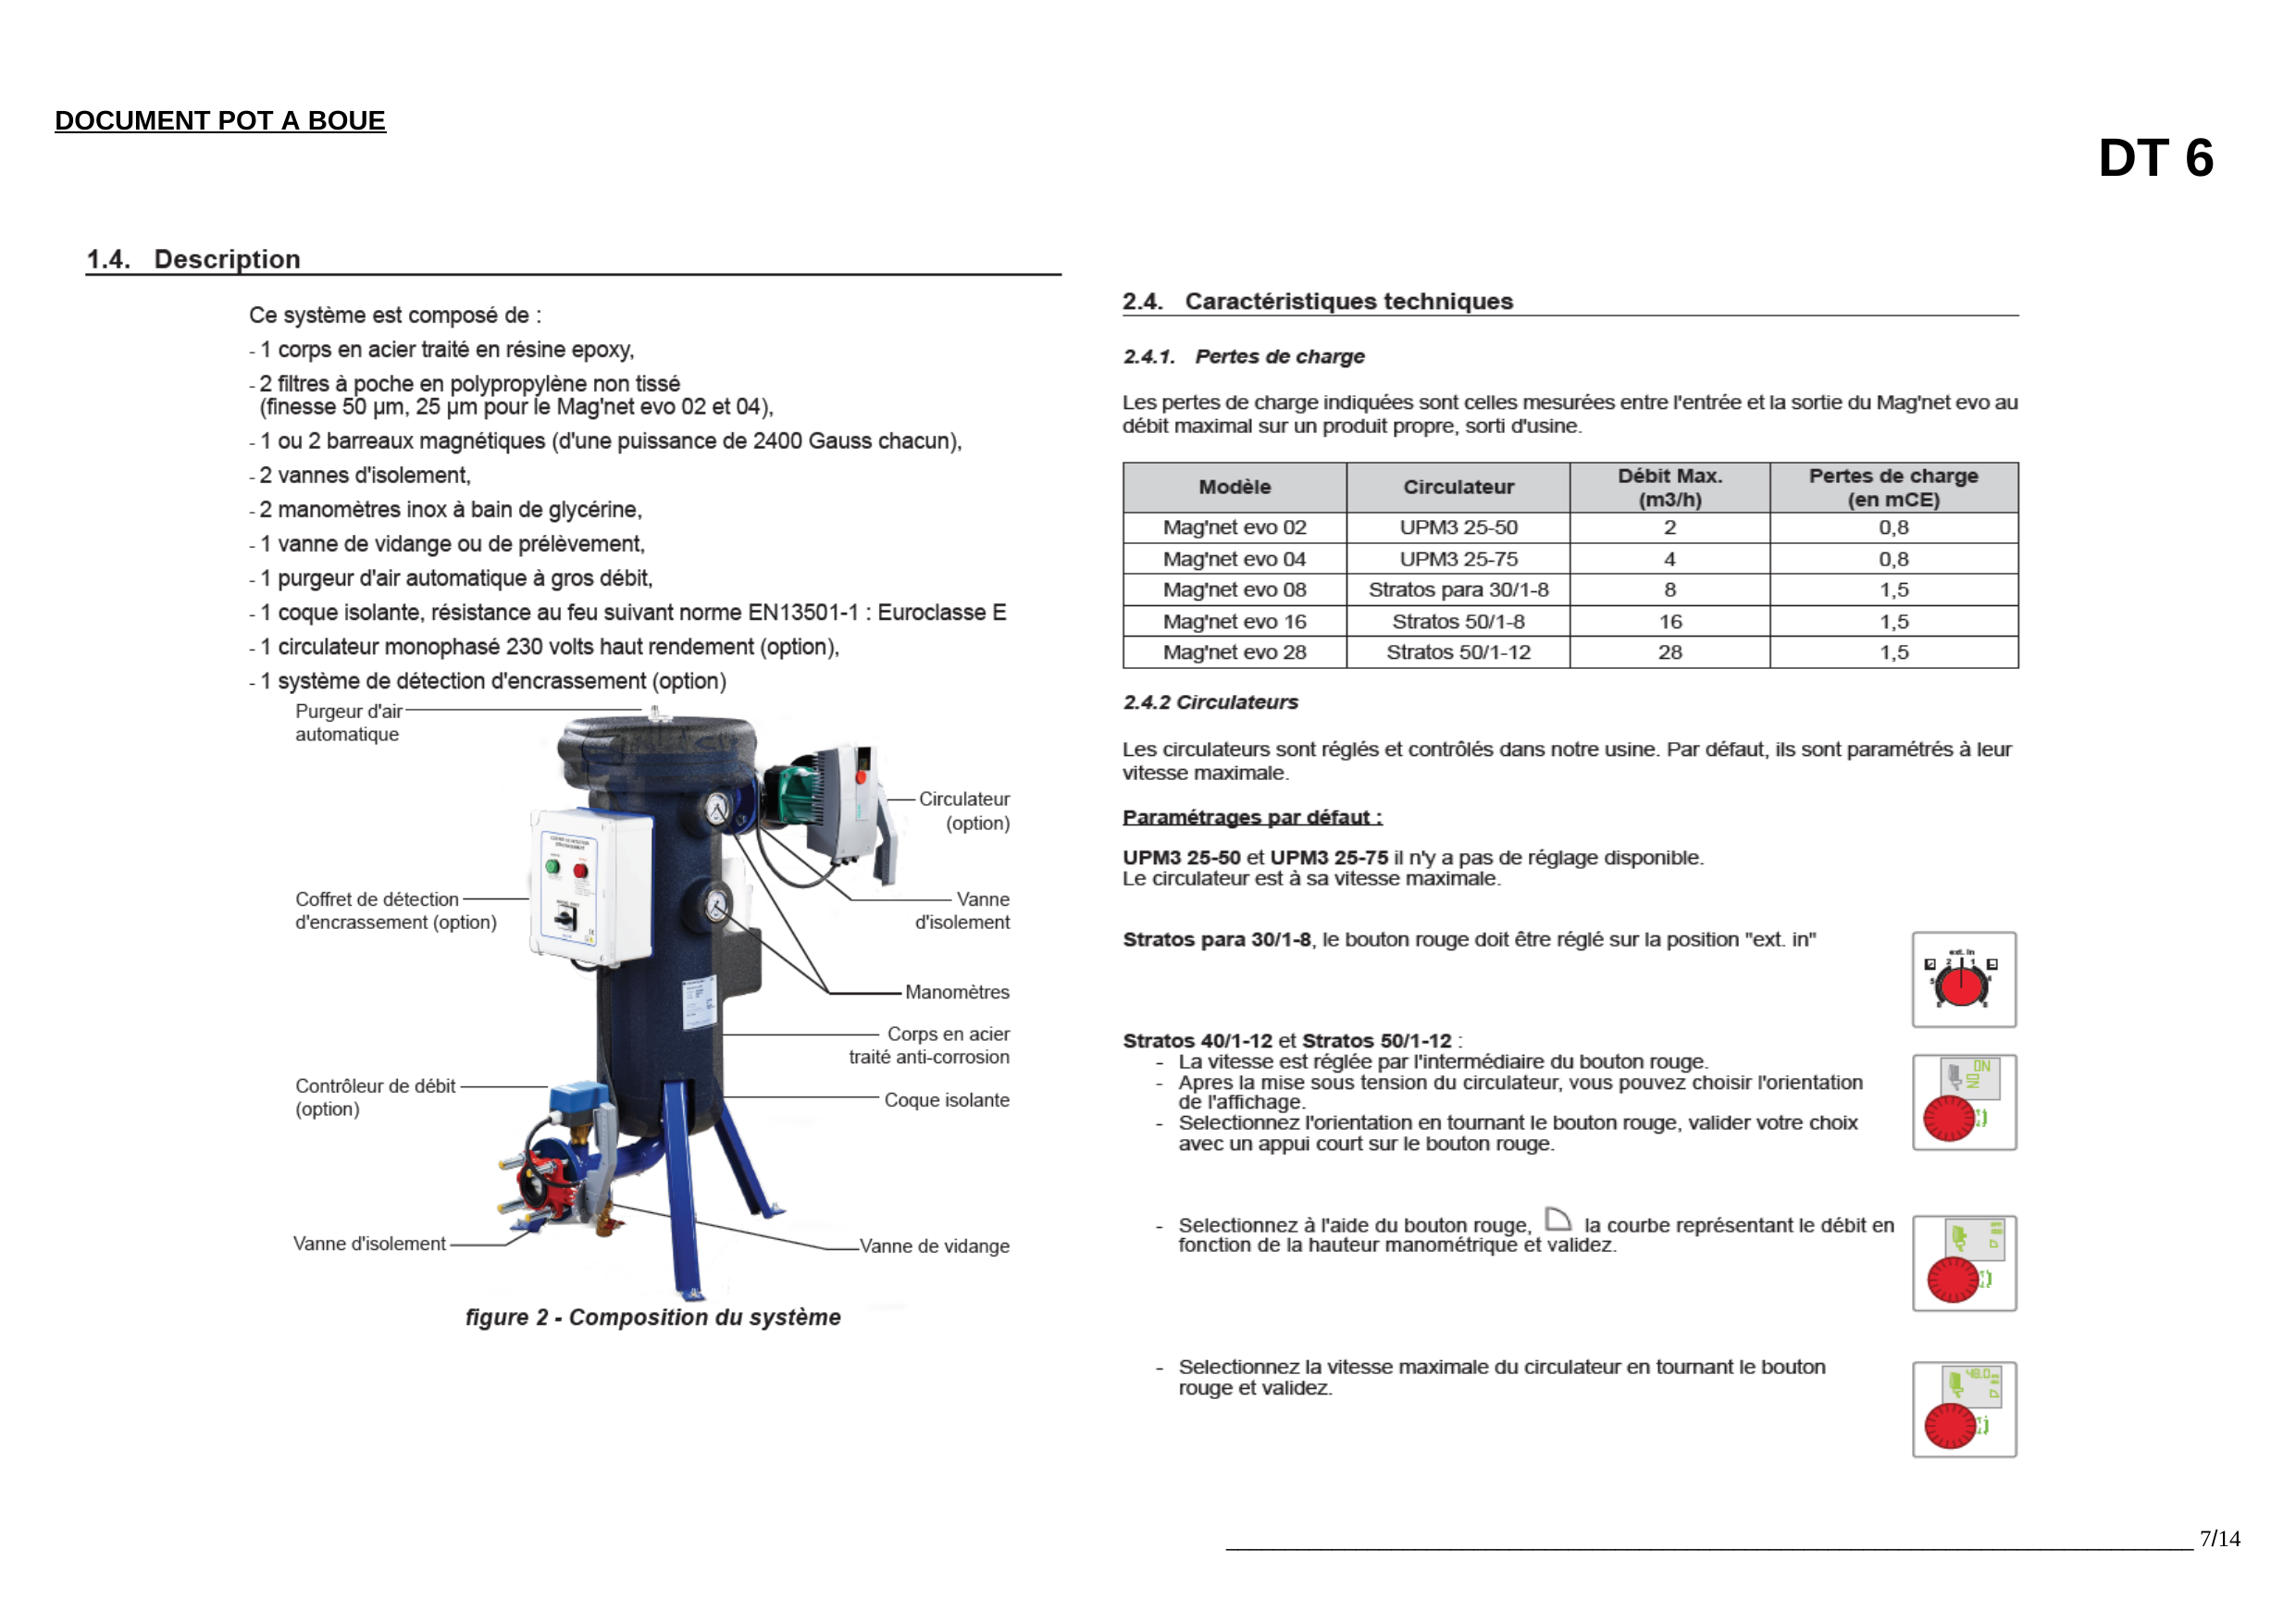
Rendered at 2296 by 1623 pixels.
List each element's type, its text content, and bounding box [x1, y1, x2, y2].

text DOCUMENT POT A BOUE [55, 105, 2240, 135]
picture [1084, 286, 2059, 1468]
picture [39, 234, 1067, 1338]
